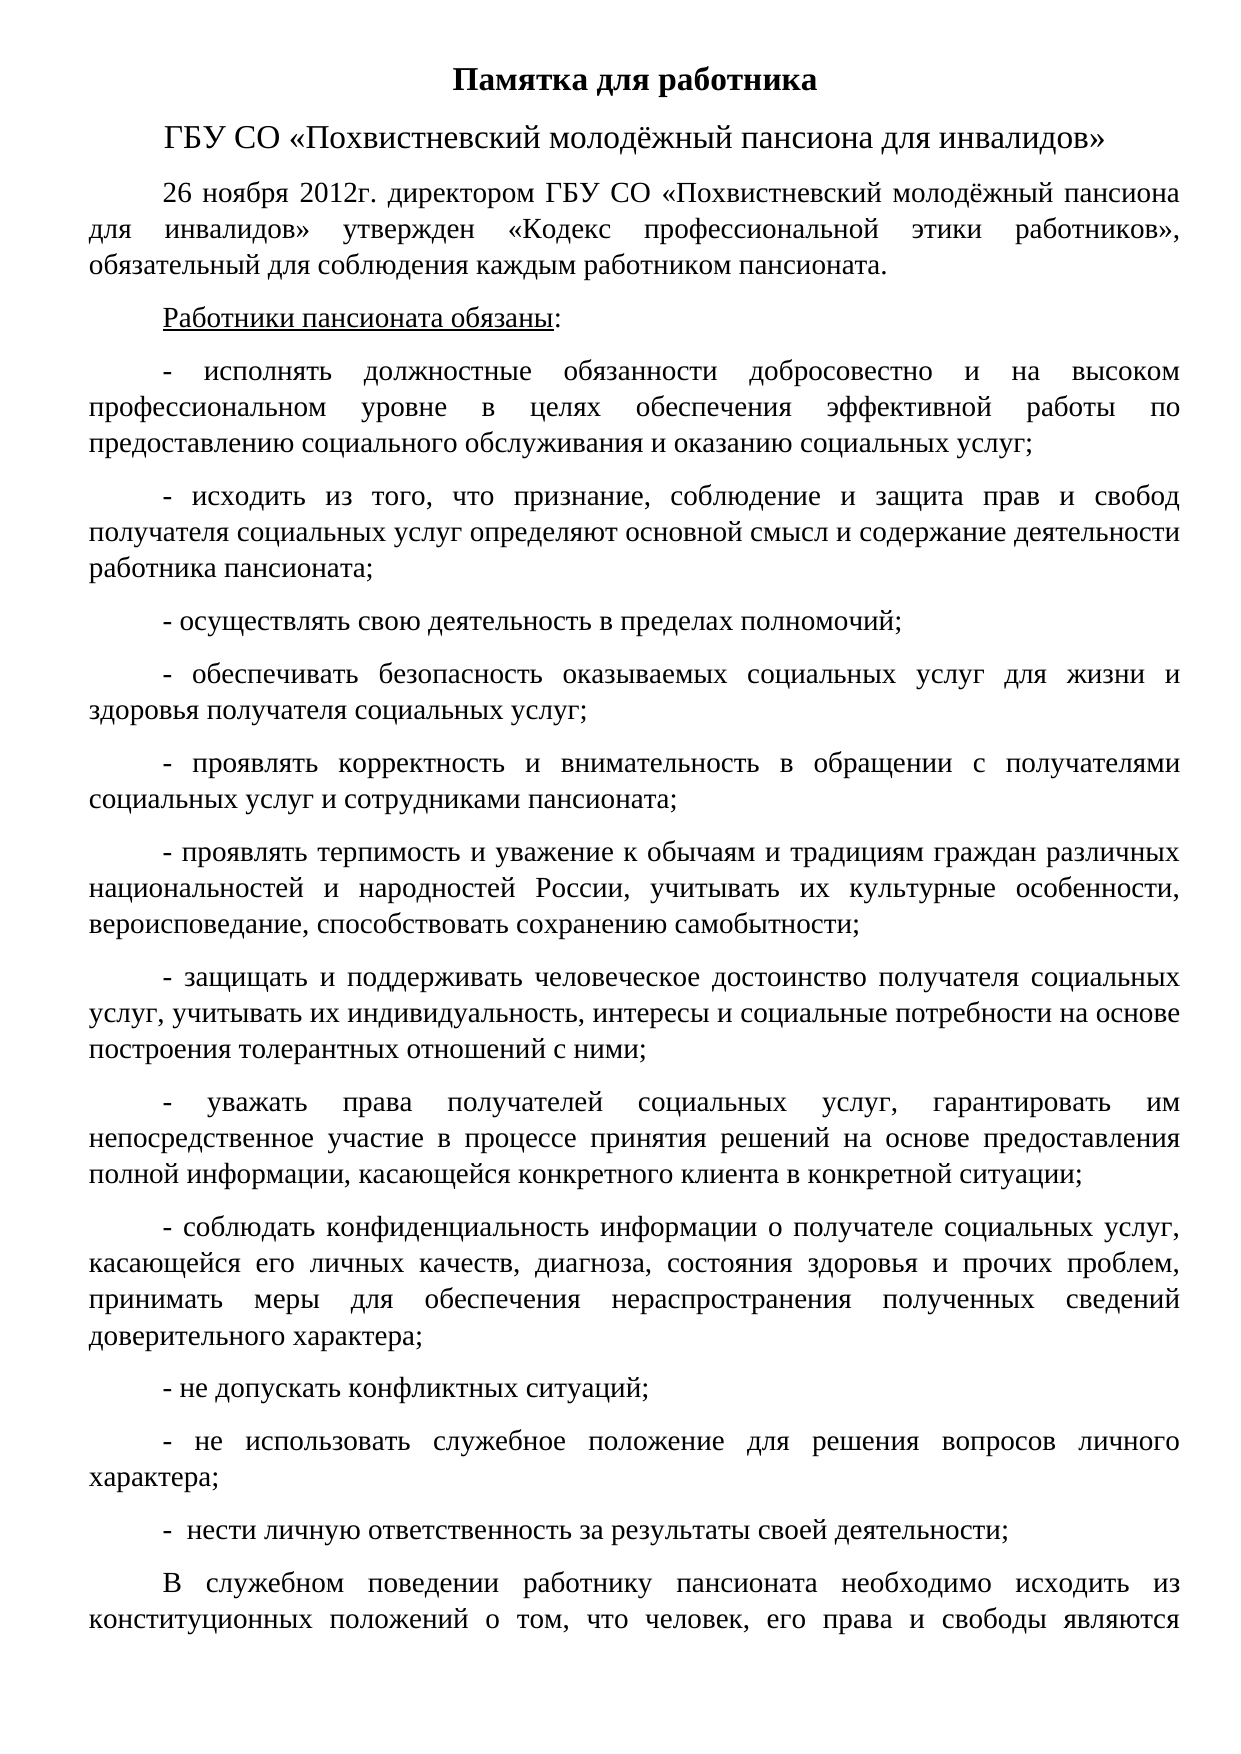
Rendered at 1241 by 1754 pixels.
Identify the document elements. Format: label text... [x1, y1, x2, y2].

text - проявлять терпимость и уважение к обычаям и традициям граждан различных национальностей и народностей России, учитывать их культурные особенности, вероисповедание, способствовать сохранению самобытности; [89, 834, 1181, 940]
text - исходить из того, что признание, соблюдение и защита прав и свобод получателя социальных услуг определяют основной смысл и содержание деятельности работника пансионата; [89, 478, 1181, 584]
text Работники пансионата обязаны: [89, 300, 1181, 334]
text - защищать и поддерживать человеческое достоинство получателя социальных услуг, учитывать их индивидуальность, интересы и социальные потребности на основе построения толерантных отношений с ними; [89, 959, 1181, 1065]
text - не использовать служебное положение для решения вопросов личного характера; [89, 1423, 1181, 1493]
text - обеспечивать безопасность оказываемых социальных услуг для жизни и здоровья получателя социальных услуг; [89, 656, 1181, 726]
text Памятка для работника [89, 59, 1181, 97]
text - проявлять корректность и внимательность в обращении с получателями социальных услуг и сотрудниками пансионата; [89, 745, 1181, 815]
text 26 ноября 2012г. директором ГБУ СО «Похвистневский молодёжный пансиона для инвалидов» утвержден «Кодекс профессиональной этики работников», обязательный для соблюдения каждым работником пансионата. [89, 175, 1181, 281]
text - исполнять должностные обязанности добросовестно и на высоком профессиональном уровне в целях обеспечения эффективной работы по предоставлению социального обслуживания и оказанию социальных услуг; [89, 353, 1181, 459]
text - нести личную ответственность за результаты своей деятельности; [89, 1512, 1181, 1546]
text - не допускать конфликтных ситуаций; [89, 1371, 1181, 1404]
text - уважать права получателей социальных услуг, гарантировать им непосредственное участие в процессе принятия решений на основе предоставления полной информации, касающейся конкретного клиента в конкретной ситуации; [89, 1084, 1181, 1190]
text ГБУ СО «Похвистневский молодёжный пансиона для инвалидов» [89, 117, 1181, 155]
text - соблюдать конфиденциальность информации о получателе социальных услуг, касающейся его личных качеств, диагноза, состояния здоровья и прочих проблем, принимать меры для обеспечения нераспространения полученных сведений доверительного характера; [89, 1209, 1181, 1351]
text - осуществлять свою деятельность в пределах полномочий; [89, 603, 1181, 637]
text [89, 1565, 1181, 1635]
